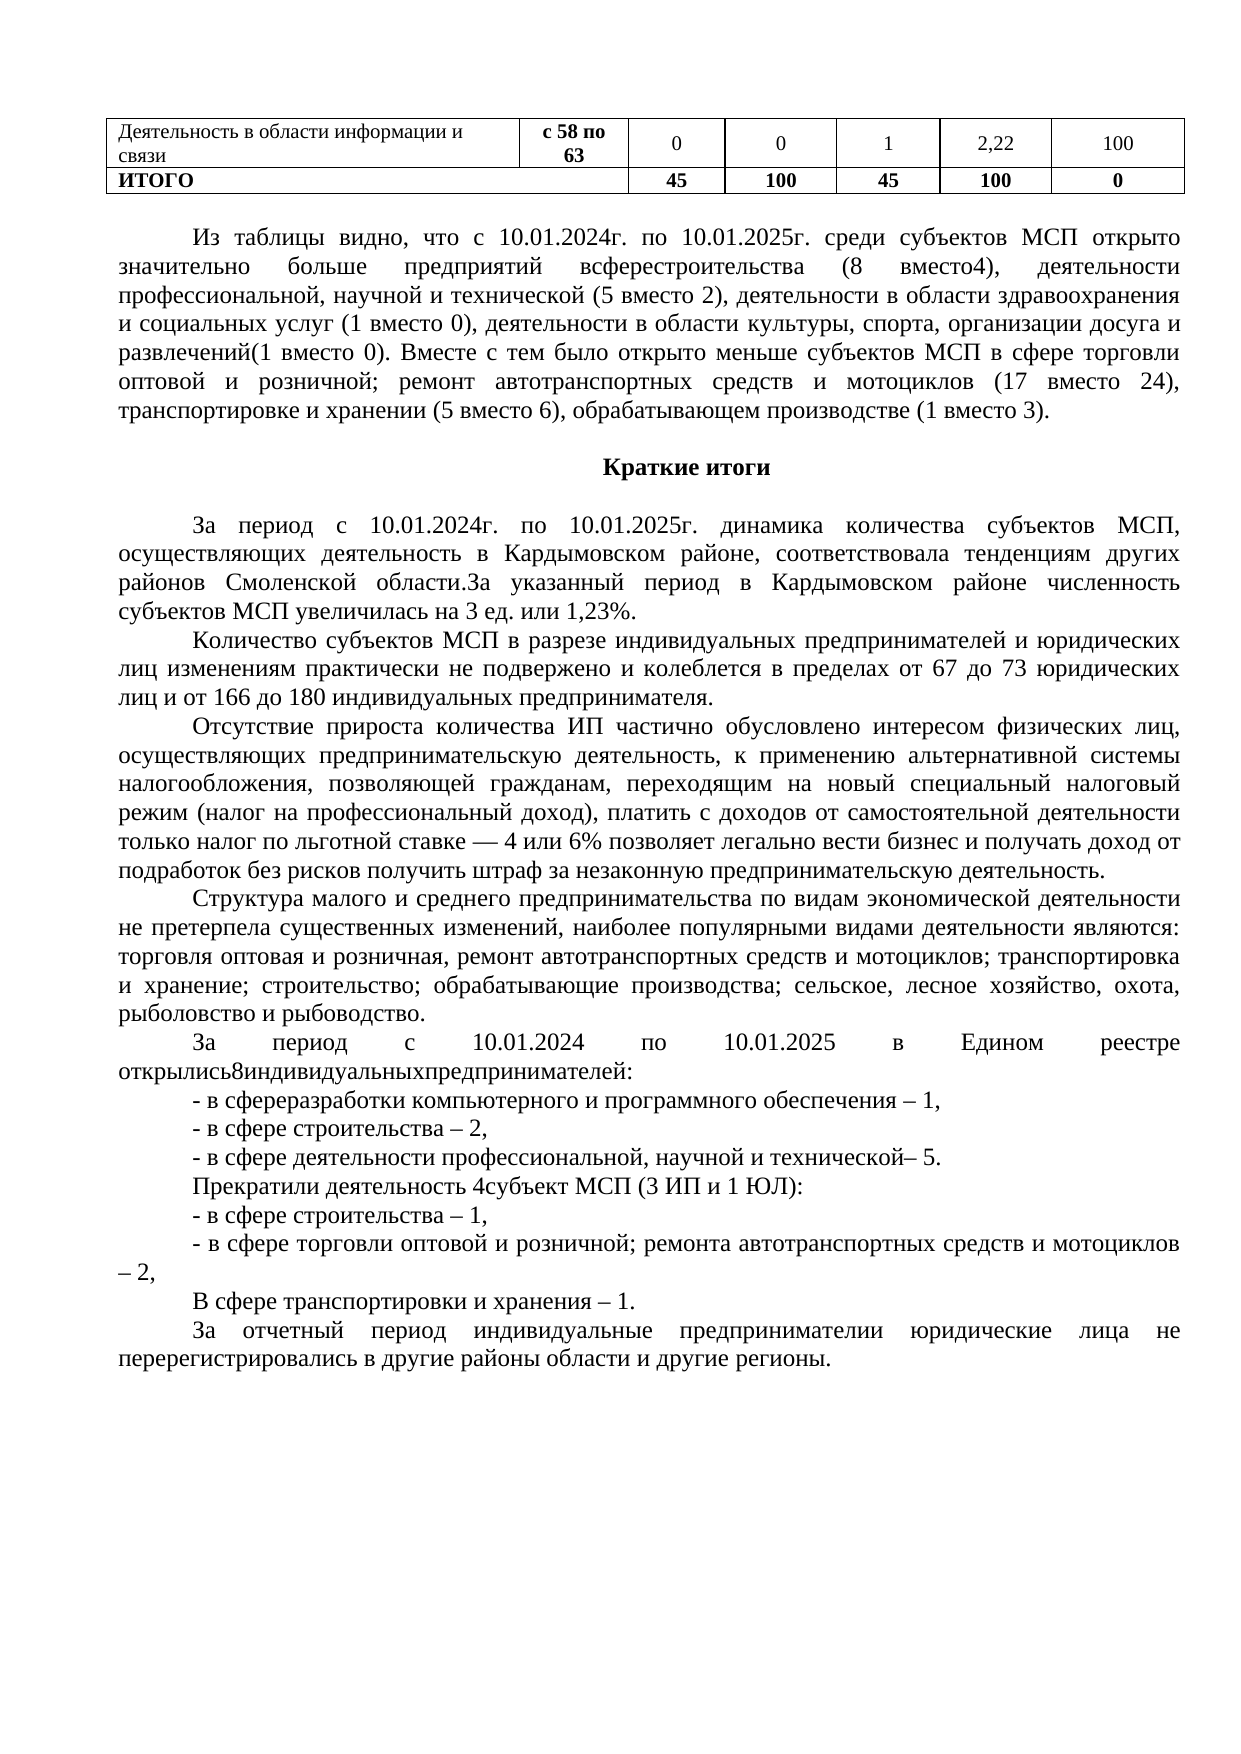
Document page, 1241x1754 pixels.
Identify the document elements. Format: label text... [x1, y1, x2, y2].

text Краткие итоги [118, 452, 1181, 481]
text Прекратили деятельность 4субъект МСП (3 ИП и 1 ЮЛ): [118, 1171, 1181, 1200]
text - в сфере строительства – 1, [118, 1200, 1181, 1228]
text Отсутствие прироста количества ИП частично обусловлено интересом физических лиц, осуществляющих предпринимательскую деятельность, к применению альтернативной системы налогообложения, позволяющей гражданам, переходящим на новый специальный налоговый режим (налог на профессиональный доход), платить с доходов от самостоятельной деятельности только налог по льготной ставке — 4 или 6% позволяет легально вести бизнес и получать доход от подработок без рисков получить штраф за незаконную предпринимательскую деятельность. [118, 711, 1181, 883]
text - в сфере строительства – 2, [192, 1113, 1181, 1142]
table_cell 1 [837, 119, 939, 167]
table_cell 2,22 [941, 119, 1051, 167]
text За период с 10.01.2024 по 10.01.2025 в Едином реестре открылись8индивидуальныхпредпринимателей: [118, 1027, 1181, 1085]
table_cell Деятельность в области информации и связи [107, 119, 519, 167]
text Структура малого и среднего предпринимательства по видам экономической деятельности не претерпела существенных изменений, наиболее популярными видами деятельности являются: торговля оптовая и розничная, ремонт автотранспортных средств и мотоциклов; транспортировка и хранение; строительство; обрабатывающие производства; сельское, лесное хозяйство, охота, рыболовство и рыбоводство. [118, 883, 1181, 1027]
text - в сфере торговли оптовой и розничной; ремонта автотранспортных средств и мотоциклов – 2, [118, 1228, 1181, 1286]
text За отчетный период индивидуальные предпринимателии юридические лица не перерегистрировались в другие районы области и другие регионы. [118, 1315, 1181, 1372]
text За период с 10.01.2024г. по 10.01.2025г. динамика количества субъектов МСП, осуществляющих деятельность в Кардымовском районе, соответствовала тенденциям других районов Смоленской области.За указанный период в Кардымовском районе численность субъектов МСП увеличилась на 3 ед. или 1,23%. [118, 510, 1181, 625]
text Из таблицы видно, что с 10.01.2024г. по 10.01.2025г. среди субъектов МСП открыто значительно больше предприятий всферестроительства (8 вместо4), деятельности профессиональной, научной и технической (5 вместо 2), деятельности в области здравоохранения и социальных услуг (1 вместо 0), деятельности в области культуры, спорта, организации досуга и развлечений(1 вместо 0). Вместе с тем было открыто меньше субъектов МСП в сфере торговли оптовой и розничной; ремонт автотранспортных средств и мотоциклов (17 вместо 24), транспортировке и хранении (5 вместо 6), обрабатывающем производстве (1 вместо 3). [118, 222, 1181, 423]
table_cell с 58 по 63 [520, 119, 628, 167]
table_cell 0 [629, 119, 724, 167]
table_cell 100 [1052, 119, 1184, 167]
text Количество субъектов МСП в разрезе индивидуальных предпринимателей и юридических лиц изменениям практически не подвержено и колеблется в пределах от 67 до 73 юридических лиц и от 166 до 180 индивидуальных предпринимателя. [118, 625, 1181, 711]
text - в сфере деятельности профессиональной, научной и технической– 5. [192, 1142, 1181, 1171]
table_cell 0 [726, 119, 836, 167]
text В сфере транспортировки и хранения – 1. [118, 1286, 1181, 1315]
text - в сфереразработки компьютерного и программного обеспечения – 1, [192, 1085, 1181, 1113]
